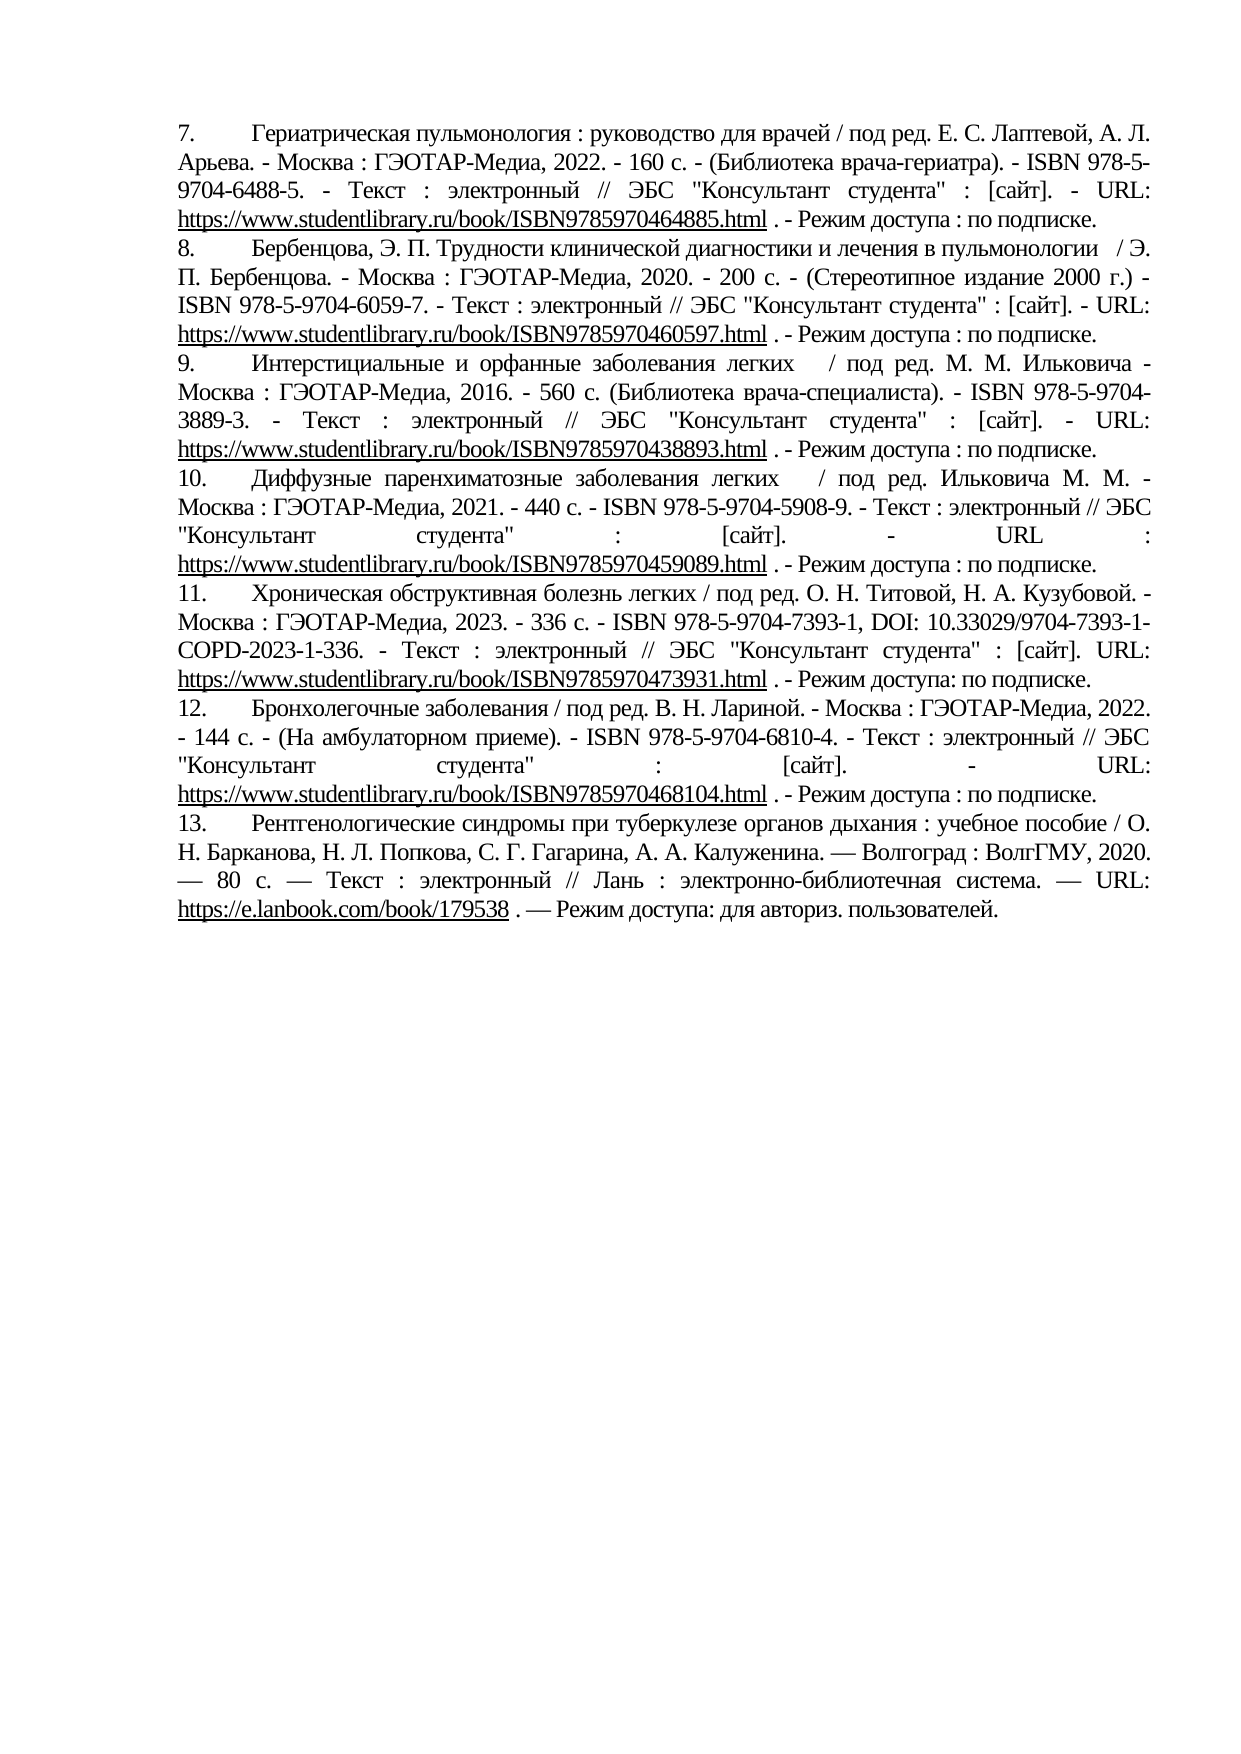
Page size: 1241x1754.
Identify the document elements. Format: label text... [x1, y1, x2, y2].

list Интерстициальные и орфанные заболевания легких / под ред. М. М. Ильковича - Москва : ГЭОТАР-Медиа, 2016. - 560 с. (Библиотека врача-специалиста). - ISBN 978-5-9704-3889-3. - Текст : электронный // ЭБС "Консультант студента" : [сайт]. - URL: https://www.studentlibrary.ru/book/ISBN9785970438893.html . - Режим доступа : по подписке. [177, 348, 1152, 463]
list Бронхолегочные заболевания / под ред. В. Н. Лариной. - Москва : ГЭОТАР-Медиа, 2022. - 144 с. - (На амбулаторном приеме). - ISBN 978-5-9704-6810-4. - Текст : электронный // ЭБС "Консультант студента" : [сайт]. - URL: https://www.studentlibrary.ru/book/ISBN9785970468104.html . - Режим доступа : по подписке. [177, 693, 1152, 808]
list Бербенцова, Э. П. Трудности клинической диагностики и лечения в пульмонологии / Э. П. Бербенцова. - Москва : ГЭОТАР-Медиа, 2020. - 200 с. - (Стереотипное издание 2000 г.) - ISBN 978-5-9704-6059-7. - Текст : электронный // ЭБС "Консультант студента" : [сайт]. - URL: https://www.studentlibrary.ru/book/ISBN9785970460597.html . - Режим доступа : по подписке. [177, 233, 1152, 348]
list Диффузные паренхиматозные заболевания легких / под ред. Ильковича М. М. - Москва : ГЭОТАР-Медиа, 2021. - 440 с. - ISBN 978-5-9704-5908-9. - Текст : электронный // ЭБС "Консультант студента" : [сайт]. - URL : https://www.studentlibrary.ru/book/ISBN9785970459089.html . - Режим доступа : по подписке. [177, 463, 1152, 578]
list Хроническая обструктивная болезнь легких / под ред. О. Н. Титовой, Н. А. Кузубовой. - Москва : ГЭОТАР-Медиа, 2023. - 336 с. - ISBN 978-5-9704-7393-1, DOI: 10.33029/9704-7393-1-COPD-2023-1-336. - Текст : электронный // ЭБС "Консультант студента" : [сайт]. URL: https://www.studentlibrary.ru/book/ISBN9785970473931.html . - Режим доступа: по подписке. [177, 578, 1152, 693]
list Гериатрическая пульмонология : руководство для врачей / под ред. Е. С. Лаптевой, А. Л. Арьева. - Москва : ГЭОТАР-Медиа, 2022. - 160 с. - (Библиотека врача-гериатра). - ISBN 978-5-9704-6488-5. - Текст : электронный // ЭБС "Консультант студента" : [сайт]. - URL: https://www.studentlibrary.ru/book/ISBN9785970464885.html . - Режим доступа : по подписке. [177, 118, 1152, 233]
list Рентгенологические синдромы при туберкулезе органов дыхания : учебное пособие / О. Н. Барканова, Н. Л. Попкова, С. Г. Гагарина, А. А. Калуженина. — Волгоград : ВолгГМУ, 2020. — 80 с. — Текст : электронный // Лань : электронно-библиотечная система. — URL: https://e.lanbook.com/book/179538 . — Режим доступа: для авториз. пользователей. [177, 808, 1152, 923]
